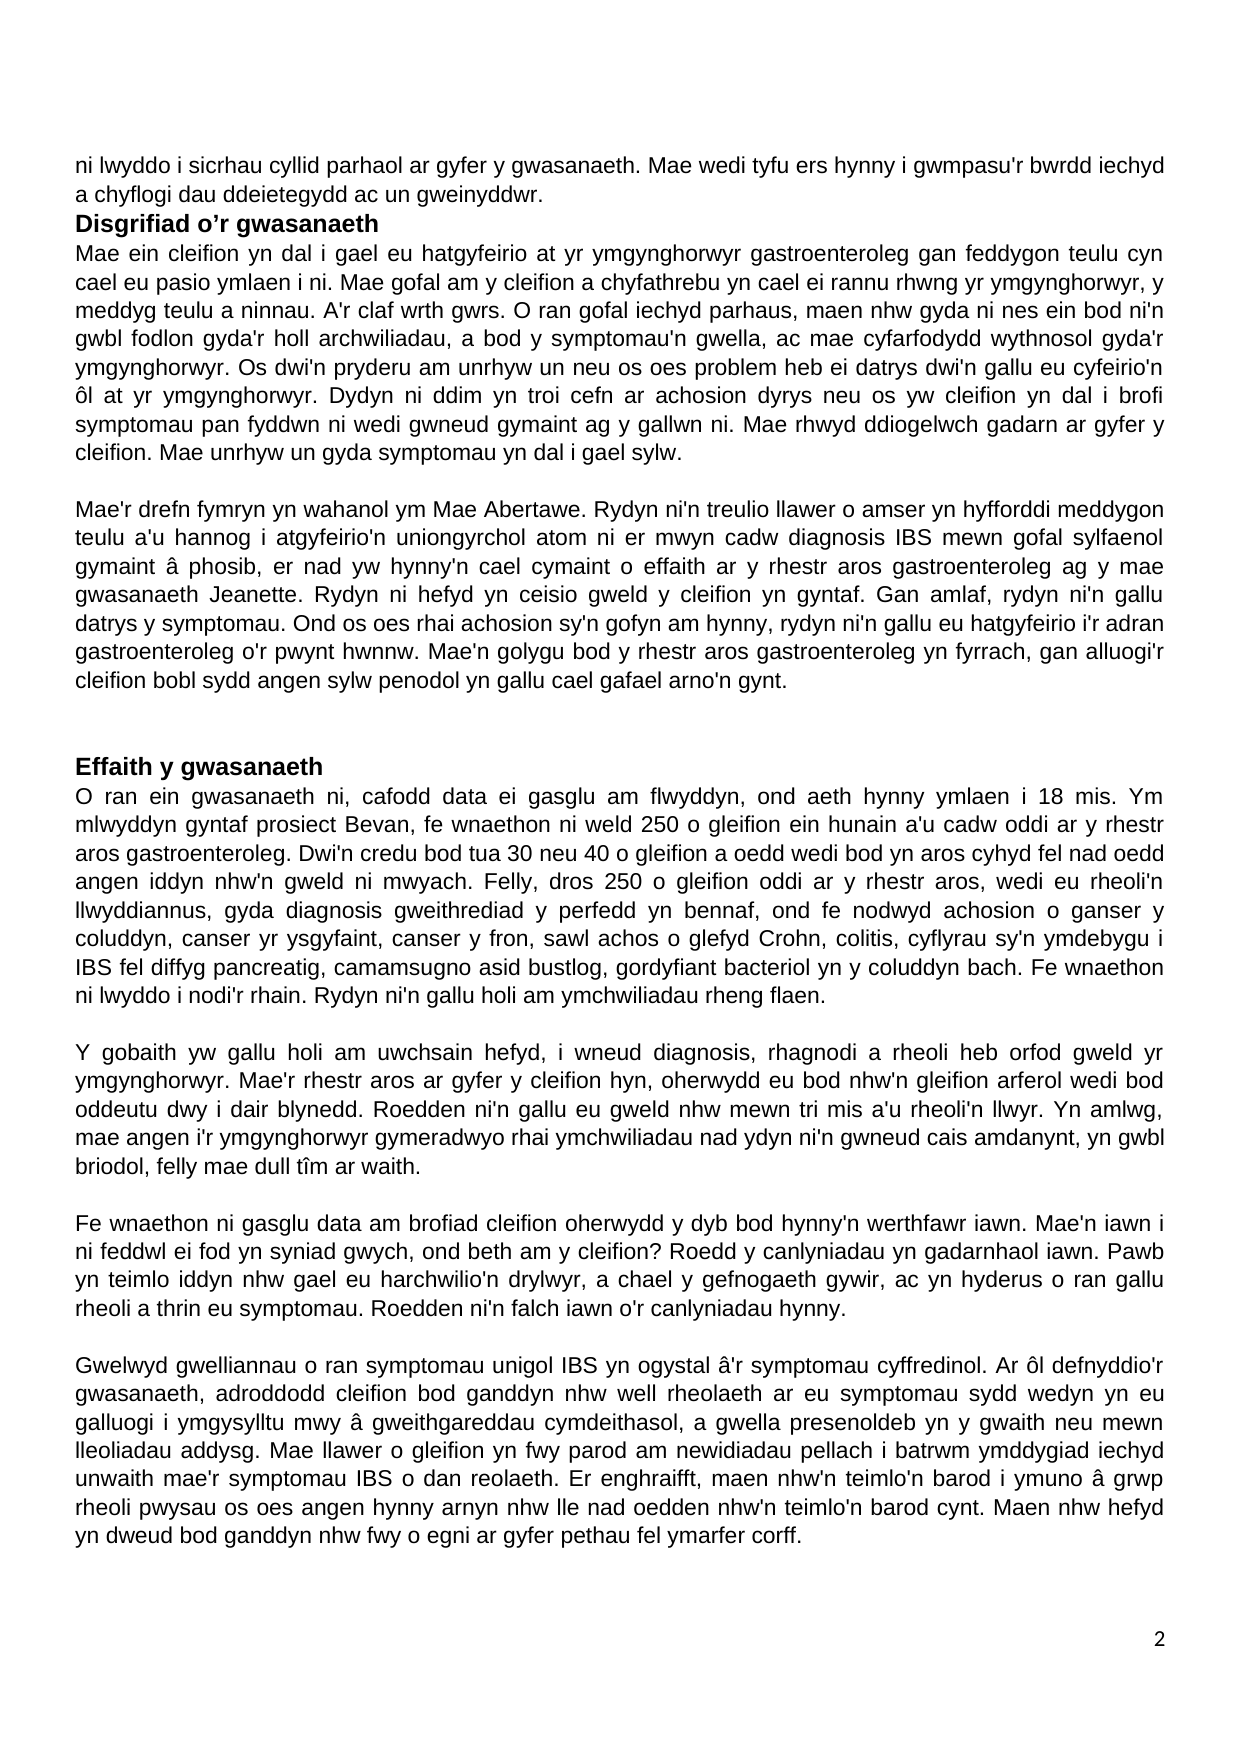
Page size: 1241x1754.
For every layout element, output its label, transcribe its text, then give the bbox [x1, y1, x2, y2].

text Disgrifiad o’r gwasanaeth [75, 209, 1165, 238]
text O ran ein gwasanaeth ni, cafodd data ei gasglu am flwyddyn, ond aeth hynny ymlaen i 18 mis. Ym mlwyddyn gyntaf prosiect Bevan, fe wnaethon ni weld 250 o gleifion ein hunain a'u cadw oddi ar y rhestr aros gastroenteroleg. Dwi'n credu bod tua 30 neu 40 o gleifion a oedd wedi bod yn aros cyhyd fel nad oedd angen iddyn nhw'n gweld ni mwyach. Felly, dros 250 o gleifion oddi ar y rhestr aros, wedi eu rheoli'n llwyddiannus, gyda diagnosis gweithrediad y perfedd yn bennaf, ond fe nodwyd achosion o ganser y coluddyn, canser yr ysgyfaint, canser y fron, sawl achos o glefyd Crohn, colitis, cyflyrau sy'n ymdebygu i IBS fel diffyg pancreatig, camamsugno asid bustlog, gordyfiant bacteriol yn y coluddyn bach. Fe wnaethon ni lwyddo i nodi'r rhain. Rydyn ni'n gallu holi am ymchwiliadau rheng flaen. [75, 783, 1165, 1008]
text Gwelwyd gwelliannau o ran symptomau unigol IBS yn ogystal â'r symptomau cyffredinol. Ar ôl defnyddio'r gwasanaeth, adroddodd cleifion bod ganddyn nhw well rheolaeth ar eu symptomau sydd wedyn yn eu galluogi i ymgysylltu mwy â gweithgareddau cymdeithasol, a gwella presenoldeb yn y gwaith neu mewn lleoliadau addysg. Mae llawer o gleifion yn fwy parod am newidiadau pellach i batrwm ymddygiad iechyd unwaith mae'r symptomau IBS o dan reolaeth. Er enghraifft, maen nhw'n teimlo'n barod i ymuno â grwp rheoli pwysau os oes angen hynny arnyn nhw lle nad oedden nhw'n teimlo'n barod cynt. Maen nhw hefyd yn dweud bod ganddyn nhw fwy o egni ar gyfer pethau fel ymarfer corff. [75, 1352, 1165, 1549]
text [75, 152, 1165, 207]
text Effaith y gwasanaeth [75, 752, 1165, 781]
text Mae ein cleifion yn dal i gael eu hatgyfeirio at yr ymgynghorwyr gastroenteroleg gan feddygon teulu cyn cael eu pasio ymlaen i ni. Mae gofal am y cleifion a chyfathrebu yn cael ei rannu rhwng yr ymgynghorwyr, y meddyg teulu a ninnau. A'r claf wrth gwrs. O ran gofal iechyd parhaus, maen nhw gyda ni nes ein bod ni'n gwbl fodlon gyda'r holl archwiliadau, a bod y symptomau'n gwella, ac mae cyfarfodydd wythnosol gyda'r ymgynghorwyr. Os dwi'n pryderu am unrhyw un neu os oes problem heb ei datrys dwi'n gallu eu cyfeirio'n ôl at yr ymgynghorwyr. Dydyn ni ddim yn troi cefn ar achosion dyrys neu os yw cleifion yn dal i brofi symptomau pan fyddwn ni wedi gwneud gymaint ag y gallwn ni. Mae rhwyd ddiogelwch gadarn ar gyfer y cleifion. Mae unrhyw un gyda symptomau yn dal i gael sylw. [75, 240, 1165, 465]
text Mae'r drefn fymryn yn wahanol ym Mae Abertawe. Rydyn ni'n treulio llawer o amser yn hyfforddi meddygon teulu a'u hannog i atgyfeirio'n uniongyrchol atom ni er mwyn cadw diagnosis IBS mewn gofal sylfaenol gymaint â phosib, er nad yw hynny'n cael cymaint o effaith ar y rhestr aros gastroenteroleg ag y mae gwasanaeth Jeanette. Rydyn ni hefyd yn ceisio gweld y cleifion yn gyntaf. Gan amlaf, rydyn ni'n gallu datrys y symptomau. Ond os oes rhai achosion sy'n gofyn am hynny, rydyn ni'n gallu eu hatgyfeirio i'r adran gastroenteroleg o'r pwynt hwnnw. Mae'n golygu bod y rhestr aros gastroenteroleg yn fyrrach, gan alluogi'r cleifion bobl sydd angen sylw penodol yn gallu cael gafael arno'n gynt. [75, 496, 1165, 693]
text Fe wnaethon ni gasglu data am brofiad cleifion oherwydd y dyb bod hynny'n werthfawr iawn. Mae'n iawn i ni feddwl ei fod yn syniad gwych, ond beth am y cleifion? Roedd y canlyniadau yn gadarnhaol iawn. Pawb yn teimlo iddyn nhw gael eu harchwilio'n drylwyr, a chael y gefnogaeth gywir, ac yn hyderus o ran gallu rheoli a thrin eu symptomau. Roedden ni'n falch iawn o'r canlyniadau hynny. [75, 1209, 1165, 1321]
text Y gobaith yw gallu holi am uwchsain hefyd, i wneud diagnosis, rhagnodi a rheoli heb orfod gweld yr ymgynghorwyr. Mae'r rhestr aros ar gyfer y cleifion hyn, oherwydd eu bod nhw'n gleifion arferol wedi bod oddeutu dwy i dair blynedd. Roedden ni'n gallu eu gweld nhw mewn tri mis a'u rheoli'n llwyr. Yn amlwg, mae angen i'r ymgynghorwyr gymeradwyo rhai ymchwiliadau nad ydyn ni'n gwneud cais amdanynt, yn gwbl briodol, felly mae dull tîm ar waith. [75, 1039, 1165, 1179]
